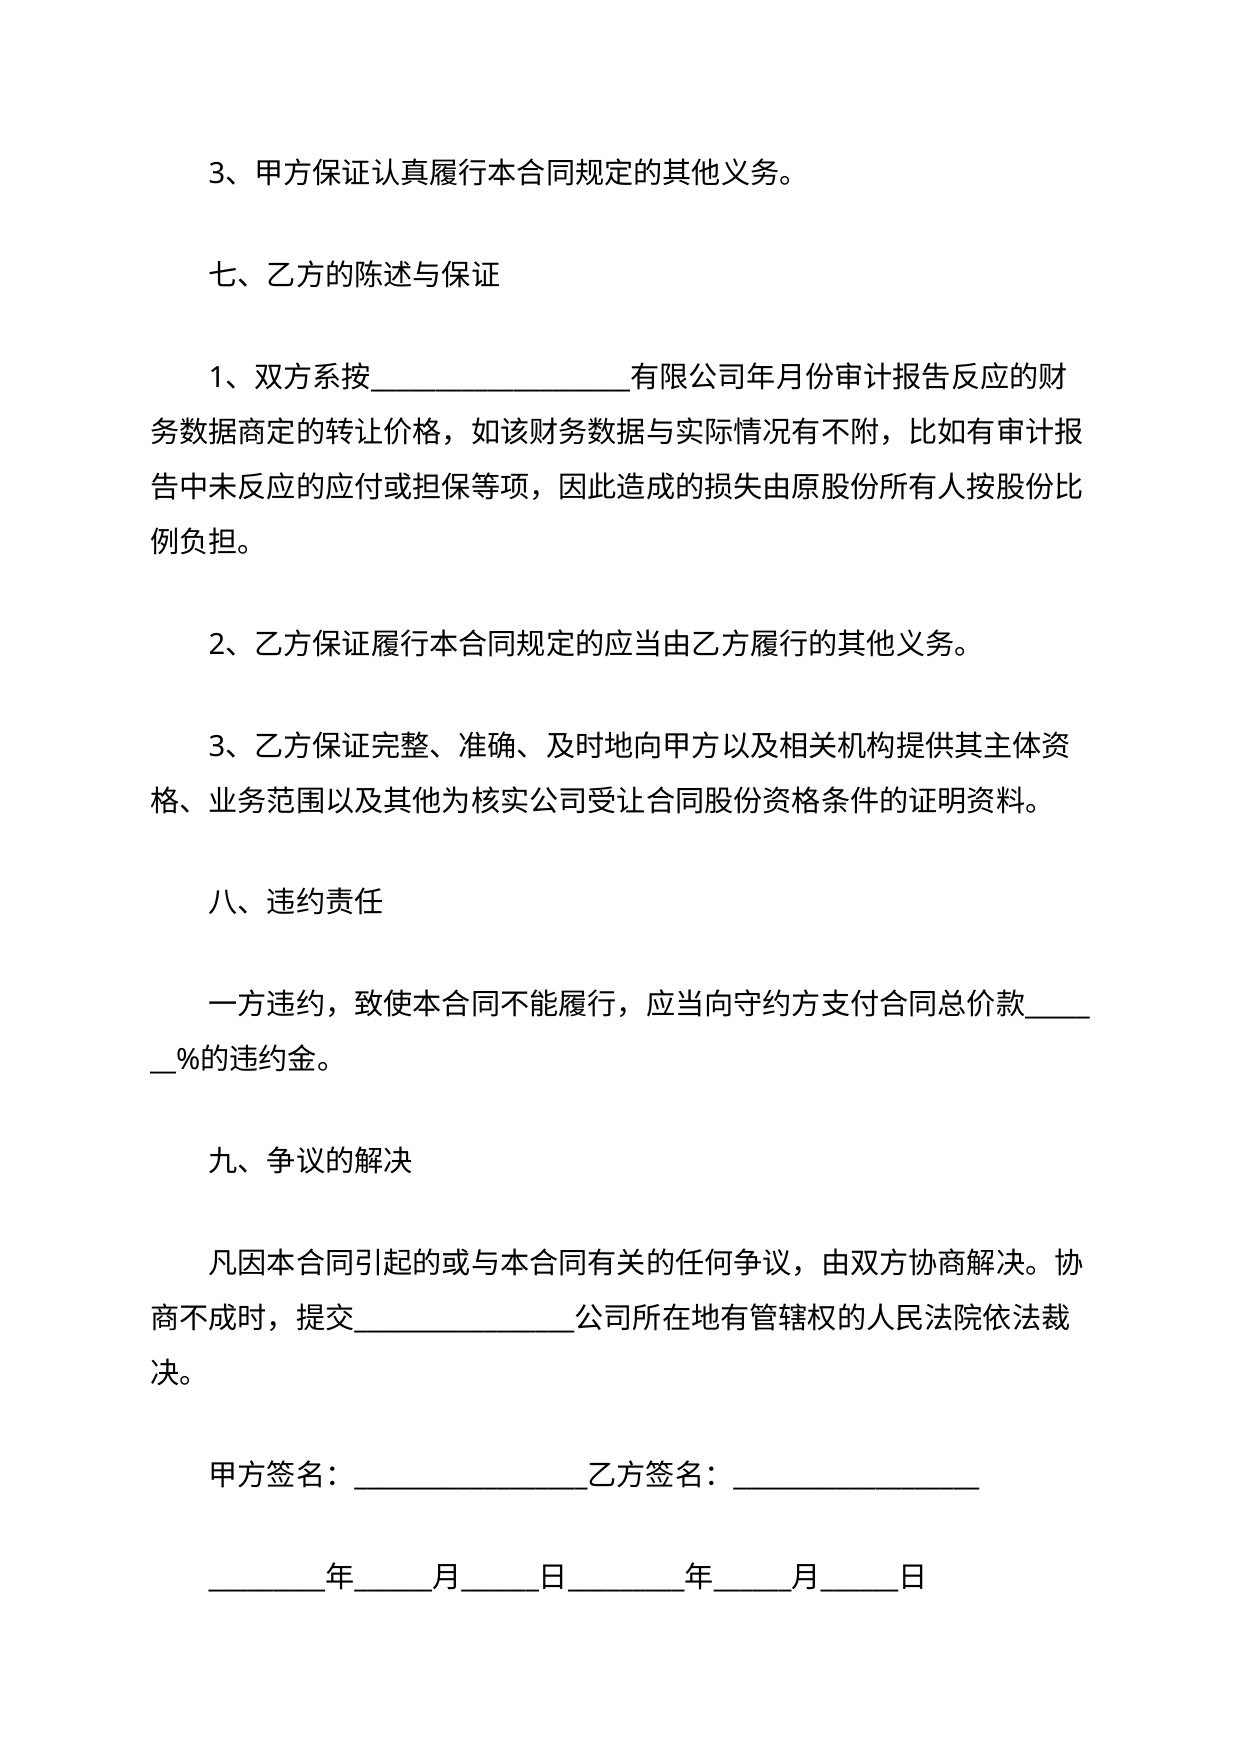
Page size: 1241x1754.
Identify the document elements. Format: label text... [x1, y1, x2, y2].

text 3、甲方保证认真履行本合同规定的其他义务。 [150, 150, 1090, 192]
text 八、违约责任 [150, 879, 1090, 921]
text 凡因本合同引起的或与本合同有关的任何争议，由双方协商解决。协商不成时，提交_________________公司所在地有管辖权的人民法院依法裁决。 [150, 1239, 1090, 1392]
text 七、乙方的陈述与保证 [150, 252, 1090, 294]
text 九、争议的解决 [150, 1138, 1090, 1180]
text 甲方签名：__________________乙方签名：___________________ [150, 1451, 1090, 1494]
text 3、乙方保证完整、准确、及时地向甲方以及相关机构提供其主体资格、业务范围以及其他为核实公司受让合同股份资格条件的证明资料。 [150, 722, 1090, 819]
text 一方违约，致使本合同不能履行，应当向守约方支付合同总价款_______%的违约金。 [150, 981, 1090, 1078]
text 1、双方系按____________________有限公司年月份审计报吿反应的财务数据商定的转让价格，如该财务数据与实际情况有不附，比如有审计报告中未反应的应付或担保等项，因此造成的损失由原股份所有人按股份比例负担。 [150, 354, 1090, 561]
text _________年______月______日_________年______月______日 [150, 1553, 1090, 1596]
text 2、乙方保证履行本合同规定的应当由乙方履行的其他义务。 [150, 620, 1090, 663]
